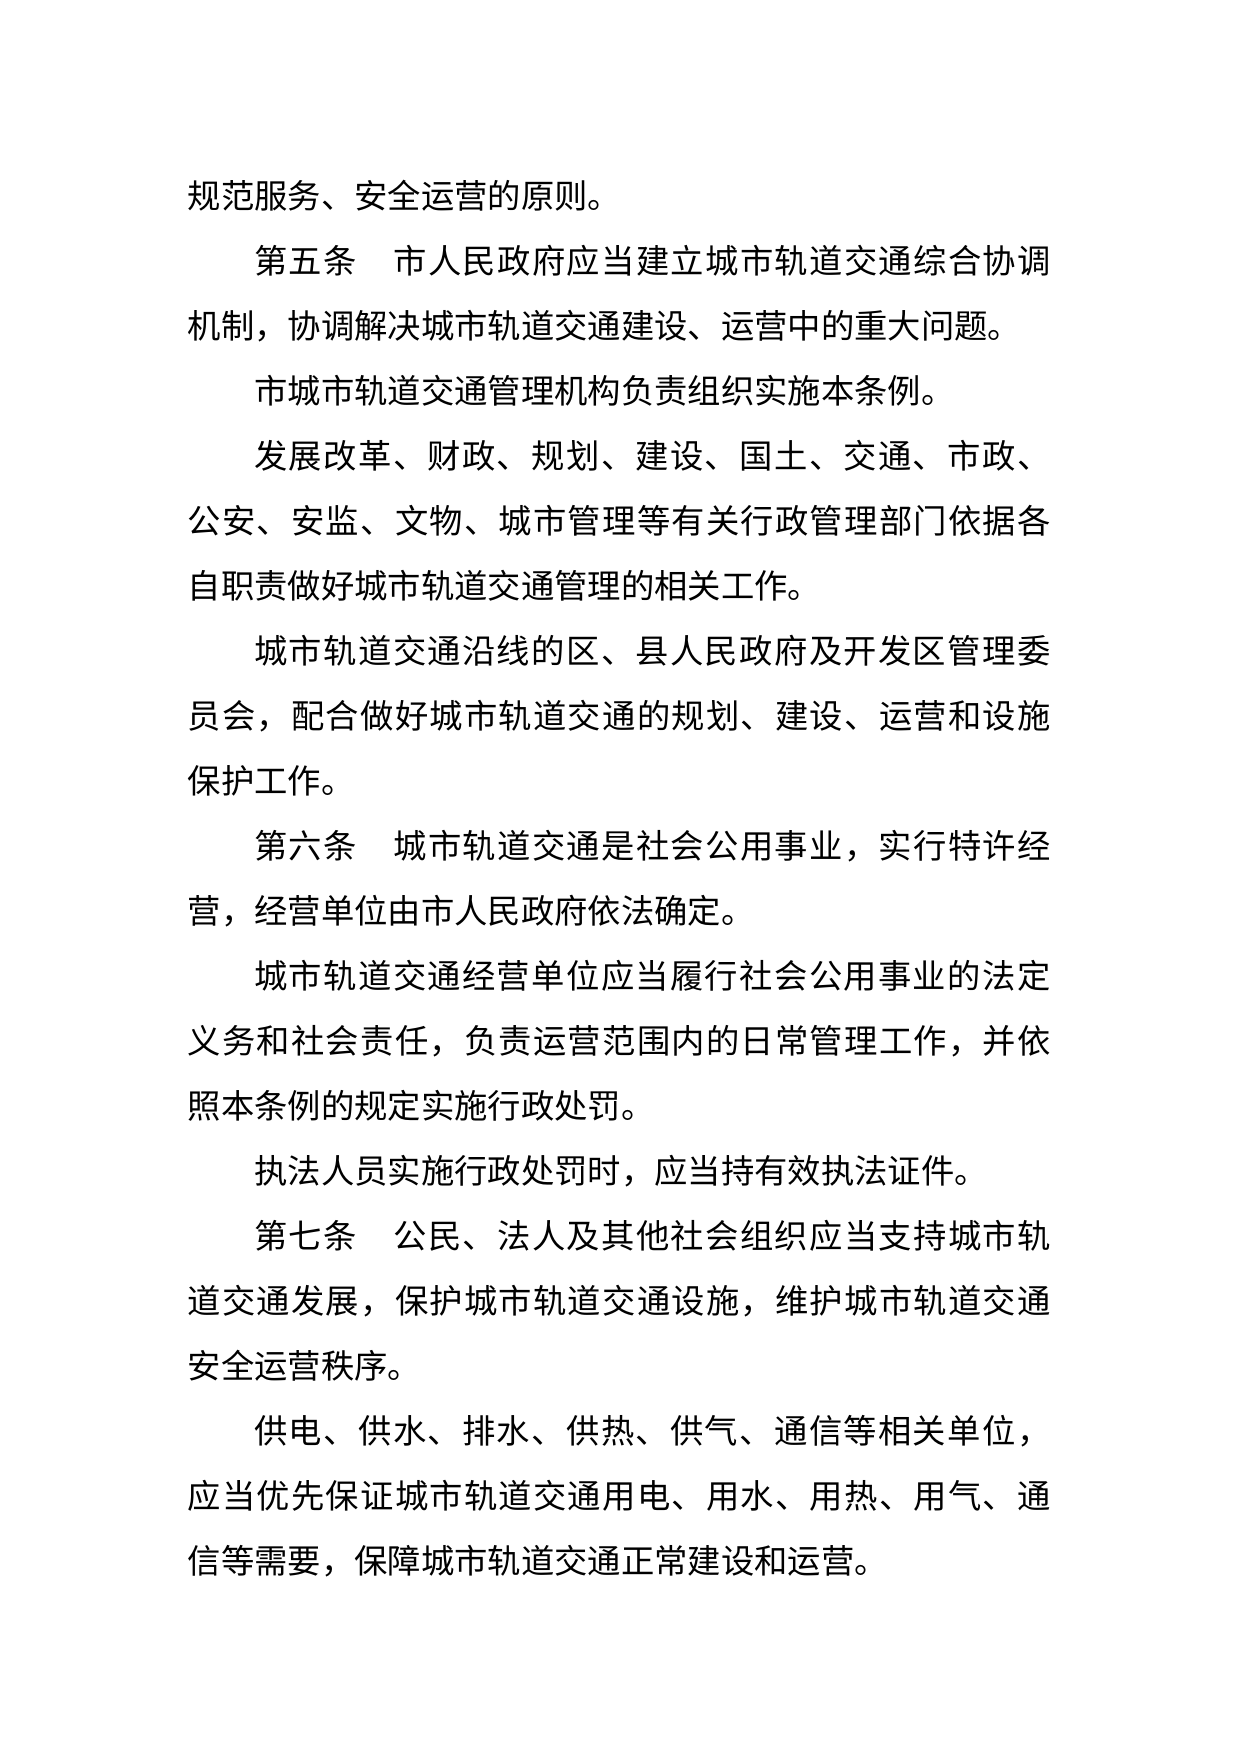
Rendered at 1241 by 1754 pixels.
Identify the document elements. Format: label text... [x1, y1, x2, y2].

text 市城市轨道交通管理机构负责组织实施本条例。 [187, 357, 1053, 422]
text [187, 162, 1053, 227]
text 第六条 城市轨道交通是社会公用事业，实行特许经营，经营单位由市人民政府依法确定。 [187, 812, 1053, 942]
text 第五条 市人民政府应当建立城市轨道交通综合协调机制，协调解决城市轨道交通建设、运营中的重大问题。 [187, 227, 1053, 357]
text 发展改革、财政、规划、建设、国土、交通、市政、公安、安监、文物、城市管理等有关行政管理部门依据各自职责做好城市轨道交通管理的相关工作。 [187, 422, 1053, 617]
text 城市轨道交通经营单位应当履行社会公用事业的法定义务和社会责任，负责运营范围内的日常管理工作，并依照本条例的规定实施行政处罚。 [187, 942, 1053, 1137]
text 供电、供水、排水、供热、供气、通信等相关单位，应当优先保证城市轨道交通用电、用水、用热、用气、通信等需要，保障城市轨道交通正常建设和运营。 [187, 1397, 1053, 1592]
text 第七条 公民、法人及其他社会组织应当支持城市轨道交通发展，保护城市轨道交通设施，维护城市轨道交通安全运营秩序。 [187, 1202, 1053, 1397]
text 城市轨道交通沿线的区、县人民政府及开发区管理委员会，配合做好城市轨道交通的规划、建设、运营和设施保护工作。 [187, 617, 1053, 812]
text 执法人员实施行政处罚时，应当持有效执法证件。 [187, 1137, 1053, 1202]
